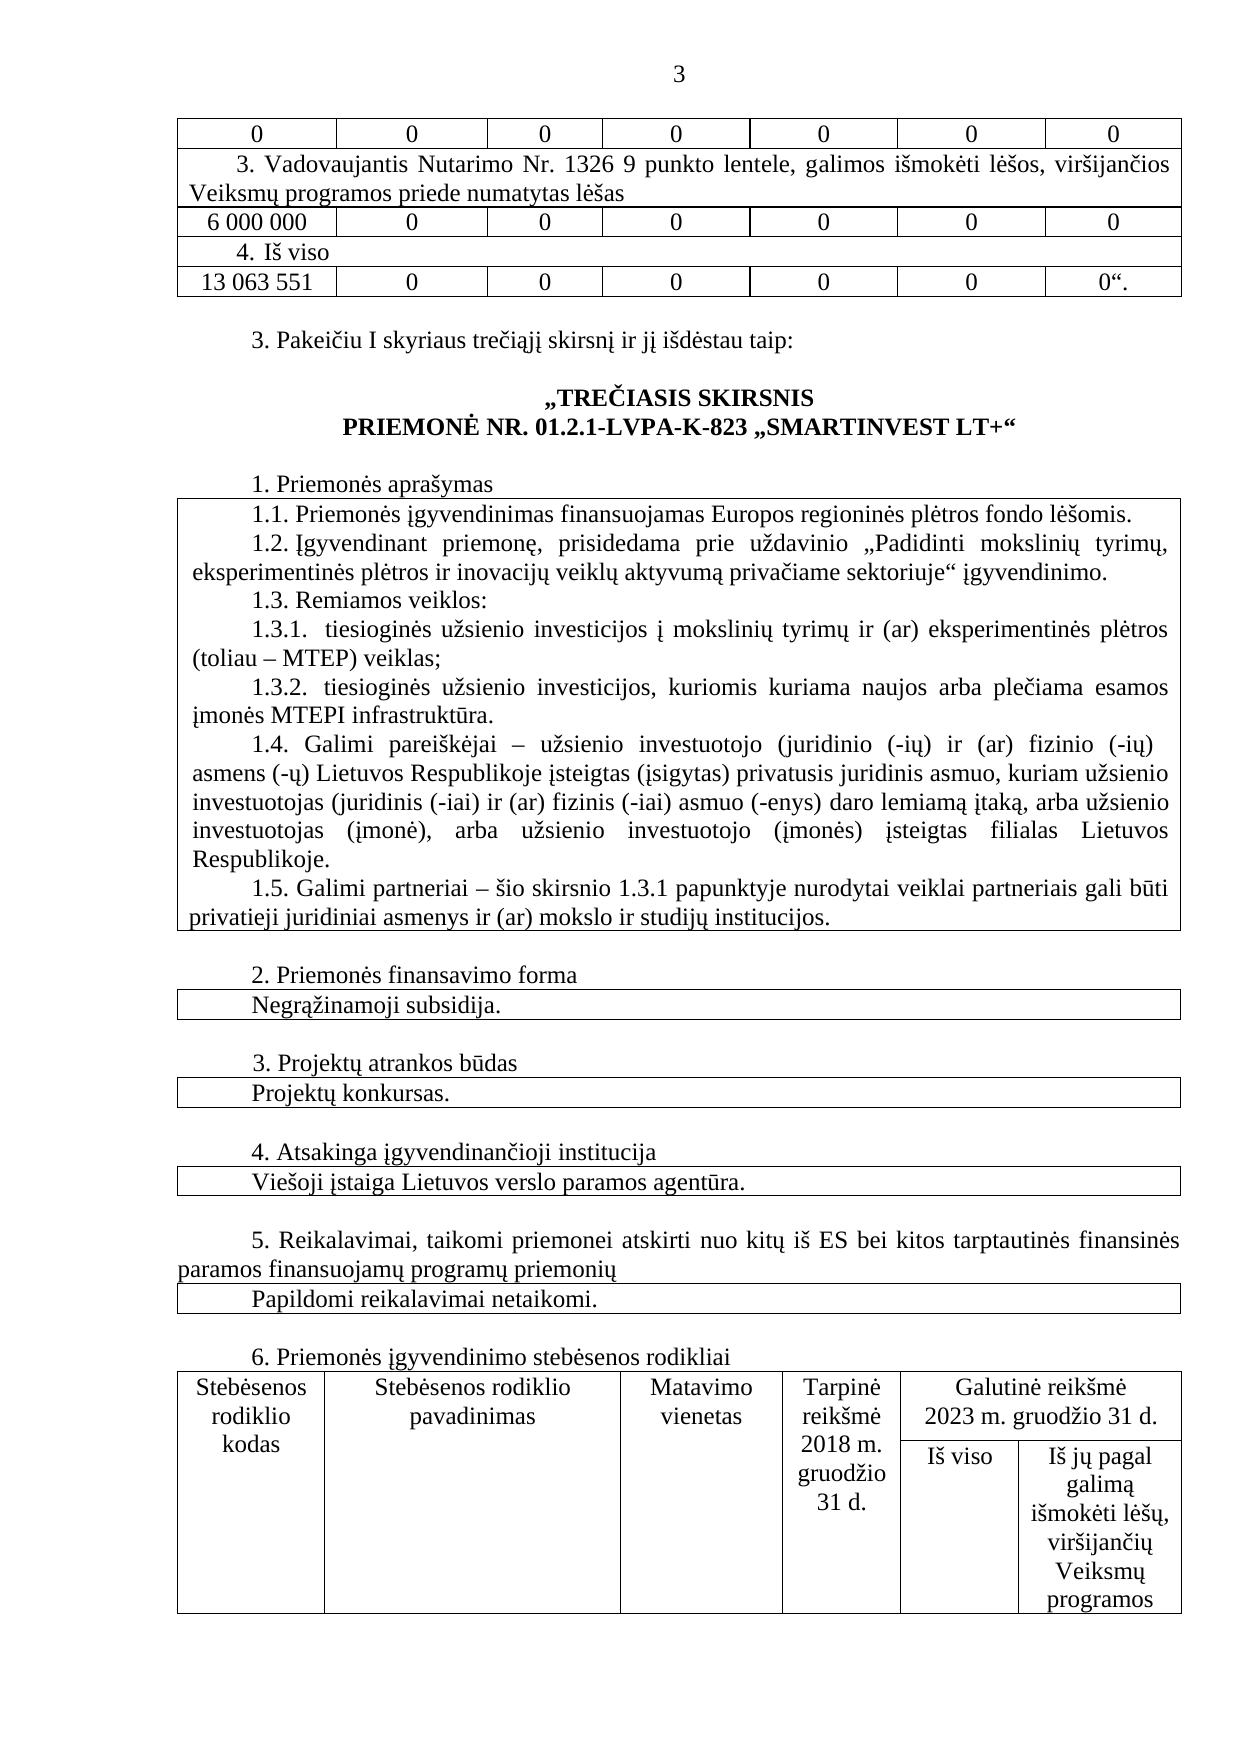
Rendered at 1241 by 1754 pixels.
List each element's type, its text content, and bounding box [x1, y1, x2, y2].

table_cell 0 [751, 119, 897, 148]
table_cell 0 [488, 119, 602, 148]
table_cell 0 [1046, 119, 1181, 148]
table_header Stebėsenos rodiklio kodas [178, 1372, 324, 1613]
table_header Stebėsenos rodiklio pavadinimas [325, 1372, 620, 1613]
table_cell 0 [603, 119, 749, 148]
table_cell 0 [178, 119, 336, 148]
table_cell 1.4. Galimi pareiškėjai – užsienio investuotojo (juridinio (-ių) ir (ar) fizinio (-ių) asmens (-ų) Lietuvos Respublikoje įsteigtas (įsigytas) privatusis juridinis asmuo, kuriam užsienio investuotojas (juridinis (-iai) ir (ar) fizinis (-iai) asmuo (-enys) daro lemiamą įtaką, arba užsienio investuotojas (įmonė), arba užsienio investuotojo (įmonės) įsteigtas filialas Lietuvos Respublikoje. [178, 729, 1180, 873]
table_header Tarpinė reikšmė 2018 m. gruodžio 31 d. [783, 1372, 900, 1613]
table_cell 0 [751, 208, 897, 236]
table_cell 1.3. Remiamos veiklos: 1.3.1. tiesioginės užsienio investicijos į mokslinių tyrimų ir (ar) eksperimentinės plėtros (toliau – MTEP) veiklas; 1.3.2. tiesioginės užsienio investicijos, kuriomis kuriama naujos arba plečiama esamos įmonės MTEPI infrastruktūra. [178, 585, 1180, 729]
table_header Papildomi reikalavimai netaikomi. [178, 1284, 1180, 1312]
text 1. Priemonės aprašymas [177, 469, 1181, 498]
table_header 1.1. Priemonės įgyvendinimas finansuojamas Europos regioninės plėtros fondo lėšomis. [178, 499, 1180, 528]
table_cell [1019, 1441, 1181, 1613]
table_cell 0 [898, 119, 1045, 148]
table_cell 0 [751, 267, 897, 296]
table_cell 0 [337, 208, 487, 236]
table_header Matavimo vienetas [621, 1372, 782, 1613]
text 2. Priemonės finansavimo forma [251, 960, 1181, 989]
text „TREČIASIS skirsnis [177, 383, 1181, 412]
table_cell 13 063 551 [178, 267, 336, 296]
table_cell 0“. [1046, 267, 1181, 296]
table_cell 1.5. Galimi partneriai – šio skirsnio 1.3.1 papunktyje nurodytai veiklai partneriais gali būti privatieji juridiniai asmenys ir (ar) mokslo ir studijų institucijos. [178, 873, 1180, 930]
text PRIEMONĖ NR. 01.2.1-LVPA-K-823 „SMARTINVEST LT+“ [177, 412, 1181, 441]
text 3. Projektų atrankos būdas [252, 1048, 1181, 1077]
table_cell 4. Iš viso [178, 237, 1181, 266]
table_cell 0 [603, 267, 749, 296]
text 6. Priemonės įgyvendinimo stebėsenos rodikliai [177, 1342, 1181, 1371]
table_header Viešoji įstaiga Lietuvos verslo paramos agentūra. [178, 1167, 1180, 1195]
table_header Galutinė reikšmė 2023 m. gruodžio 31 d. [901, 1372, 1181, 1440]
table_cell 0 [603, 208, 749, 236]
table_cell 0 [898, 208, 1045, 236]
table_header Negrąžinamoji subsidija. [178, 990, 1180, 1019]
table_cell 3. Vadovaujantis Nutarimo Nr. 1326 9 punkto lentele, galimos išmokėti lėšos, viršijančios Veiksmų programos priede numatytas lėšas [178, 149, 1181, 206]
table_cell 0 [488, 208, 602, 236]
table_header Projektų konkursas. [178, 1078, 1180, 1107]
table_cell Iš viso [901, 1441, 1018, 1613]
text 4. Atsakinga įgyvendinančioji institucija [177, 1137, 1181, 1166]
table_cell 0 [898, 267, 1045, 296]
table_cell 6 000 000 [178, 208, 336, 236]
table_cell 0 [488, 267, 602, 296]
list 3. Pakeičiu I skyriaus trečiąjį skirsnį ir jį išdėstau taip: [251, 326, 1181, 354]
table_cell 0 [337, 267, 487, 296]
table_cell 0 [1046, 208, 1181, 236]
text 5. Reikalavimai, taikomi priemonei atskirti nuo kitų iš ES bei kitos tarptautinės finansinės paramos finansuojamų programų priemonių [177, 1225, 1181, 1283]
table_cell 0 [337, 119, 487, 148]
table_cell 1.2. Įgyvendinant priemonę, prisidedama prie uždavinio „Padidinti mokslinių tyrimų, eksperimentinės plėtros ir inovacijų veiklų aktyvumą privačiame sektoriuje“ įgyvendinimo. [178, 528, 1180, 585]
